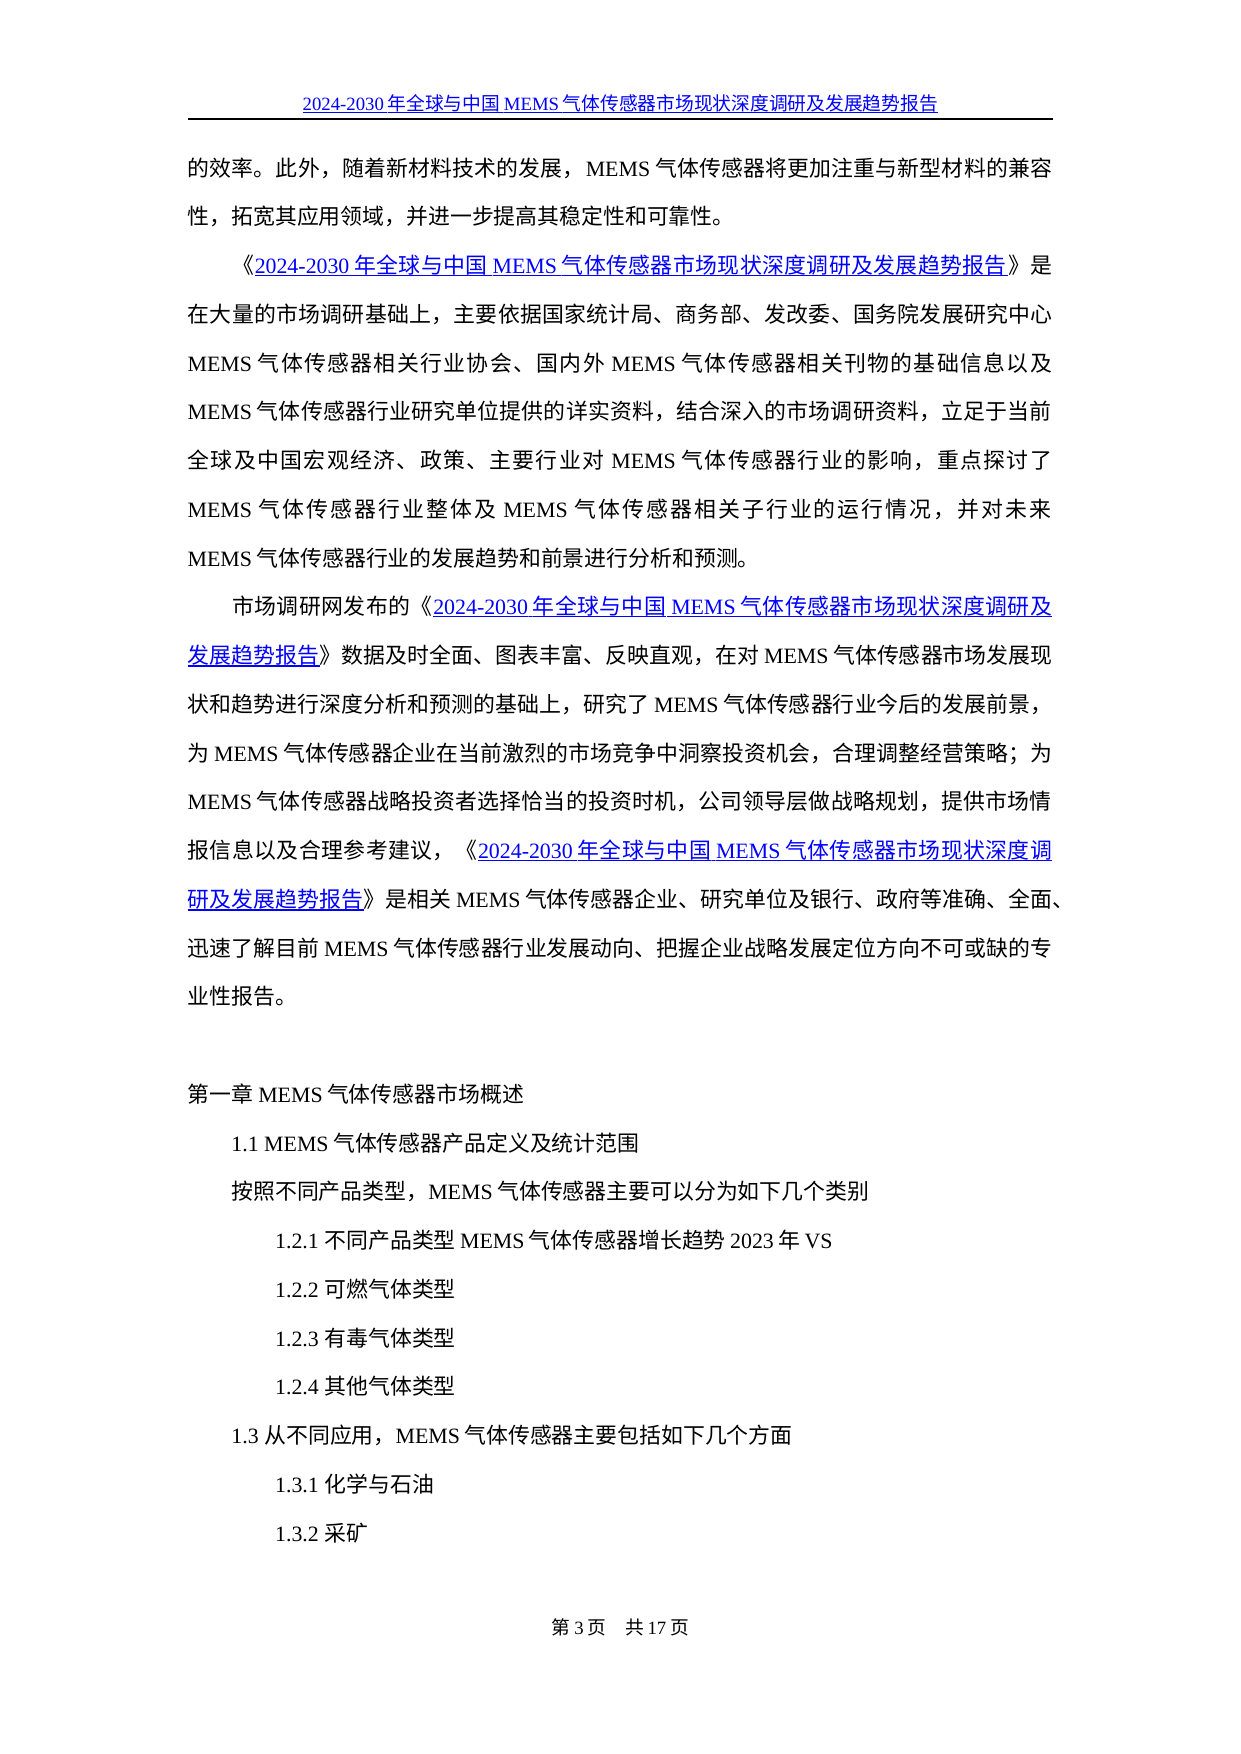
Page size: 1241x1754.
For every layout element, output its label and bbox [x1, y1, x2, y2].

text [187, 150, 1053, 1548]
